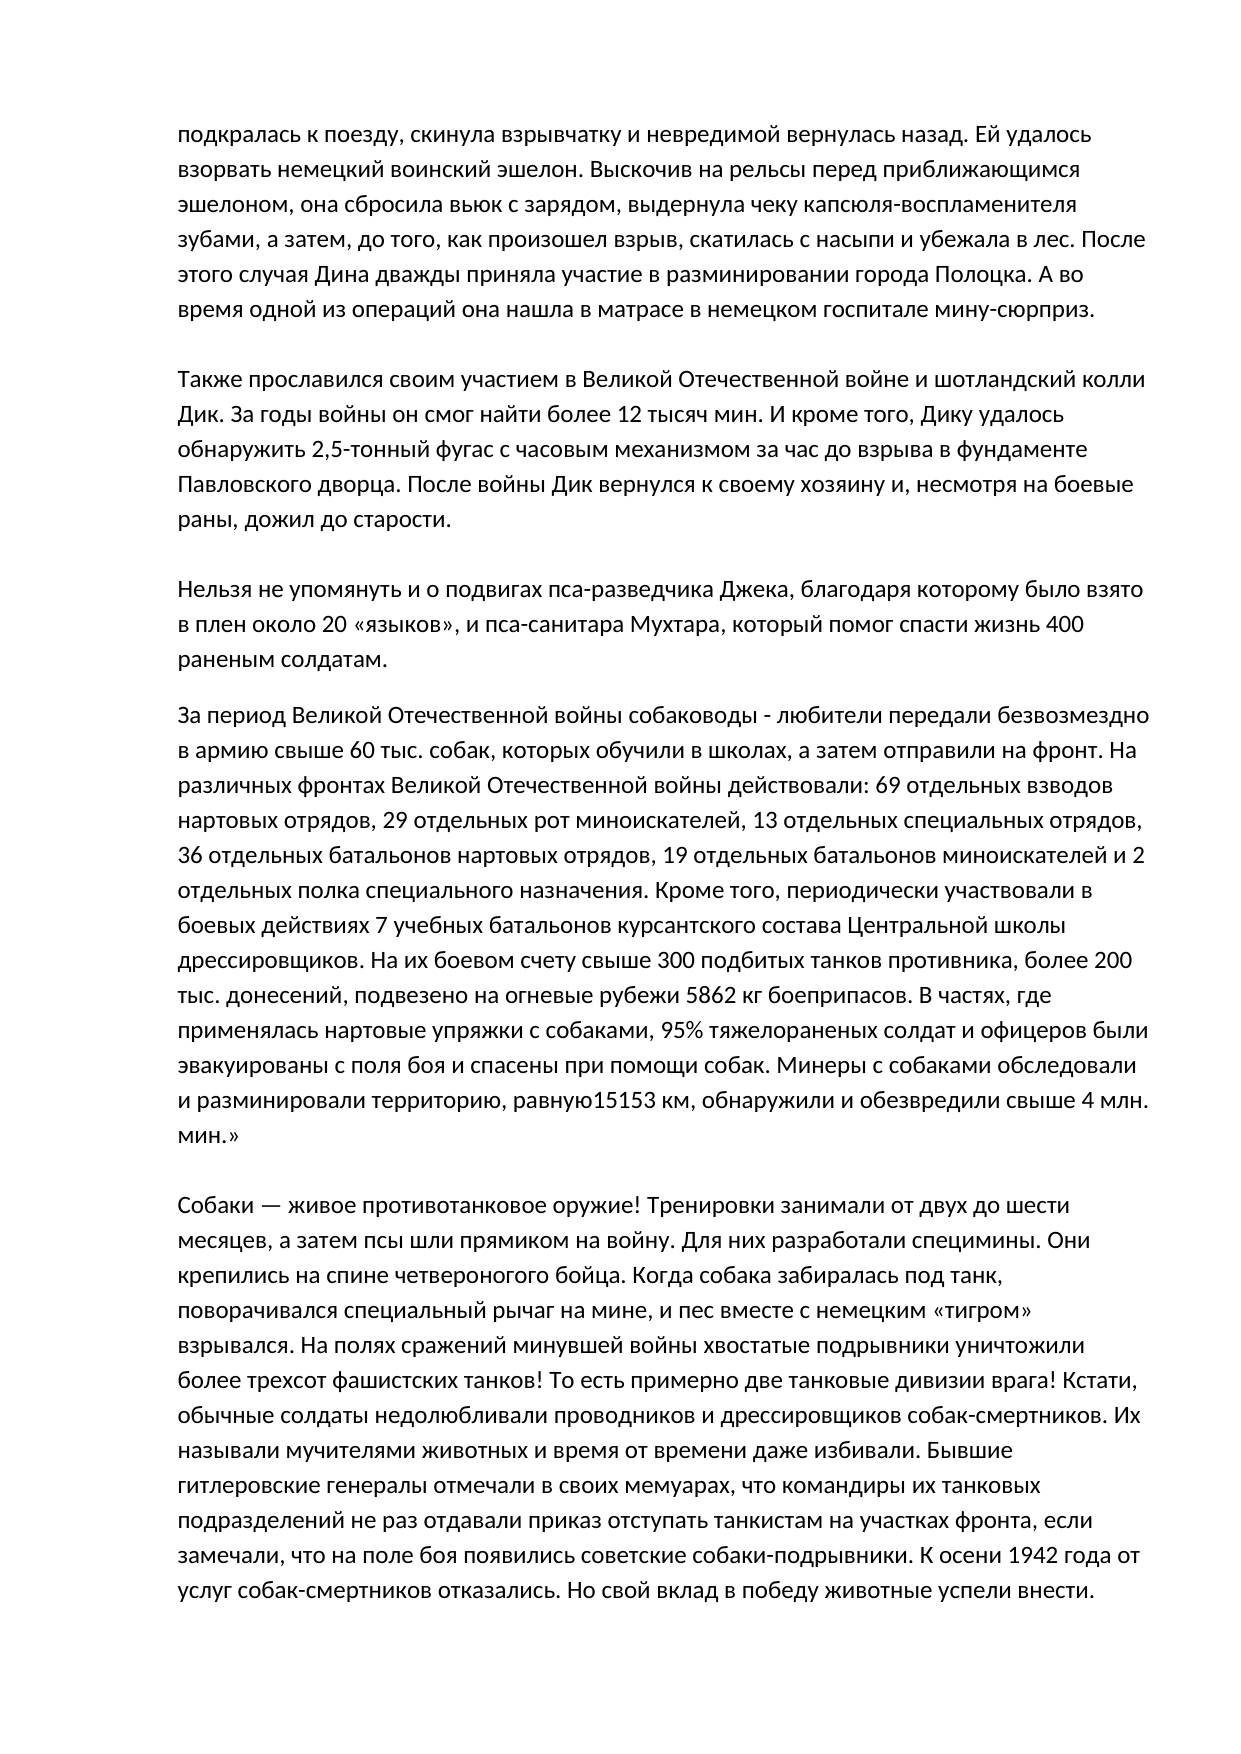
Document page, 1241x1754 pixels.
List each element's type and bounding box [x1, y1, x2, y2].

text [177, 118, 1152, 674]
text [177, 699, 1152, 1604]
